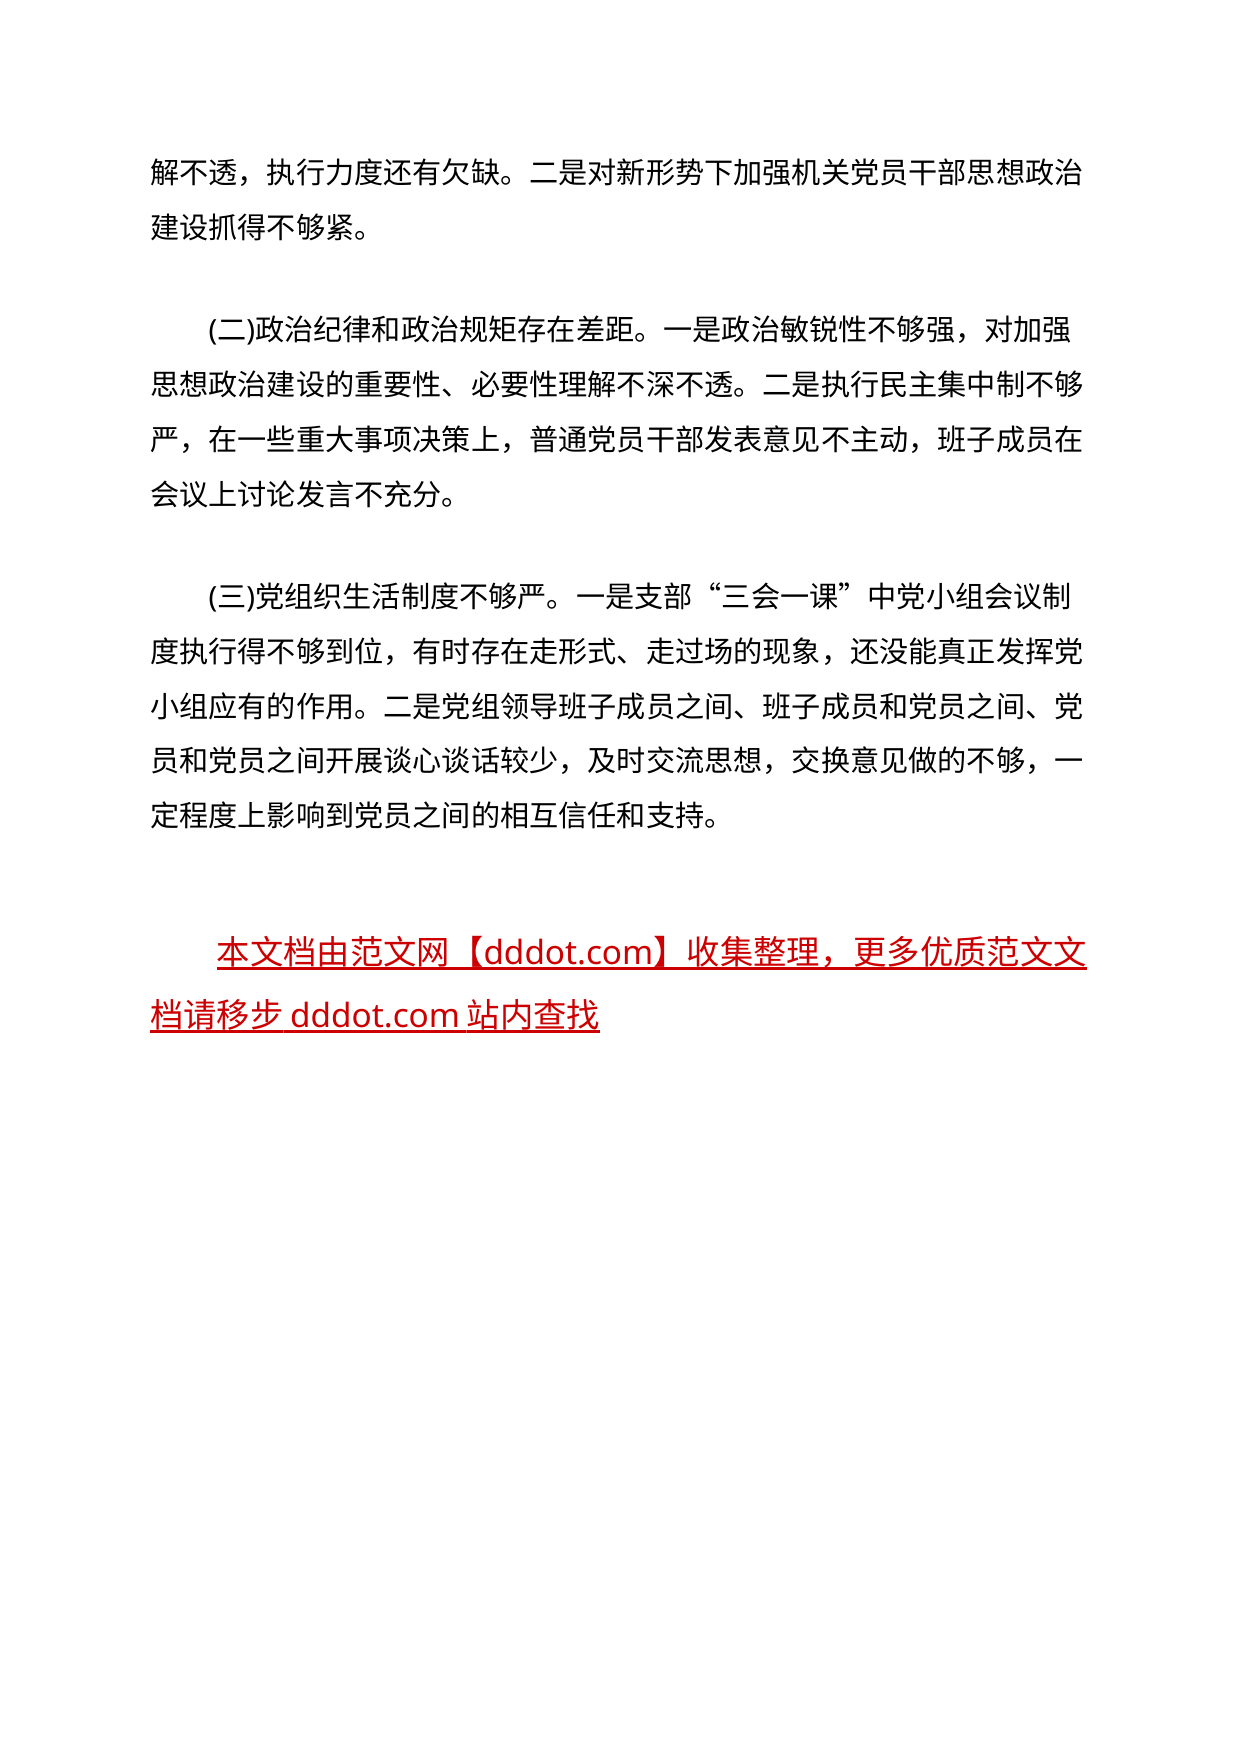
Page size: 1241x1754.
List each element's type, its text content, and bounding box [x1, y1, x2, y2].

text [150, 150, 1090, 247]
text (二)政治纪律和政治规矩存在差距。一是政治敏锐性不够强，对加强思想政治建设的重要性、必要性理解不深不透。二是执行民主集中制不够严，在一些重大事项决策上，普通党员干部发表意见不主动，班子成员在会议上讨论发言不充分。 [150, 307, 1090, 514]
text 本文档由范文网【dddot.com】收集整理，更多优质范文文档请移步dddot.com站内查找 [150, 926, 1090, 1037]
text (三)党组织生活制度不够严。一是支部“三会一课”中党小组会议制度执行得不够到位，有时存在走形式、走过场的现象，还没能真正发挥党小组应有的作用。二是党组领导班子成员之间、班子成员和党员之间、党员和党员之间开展谈心谈话较少，及时交流思想，交换意见做的不够，一定程度上影响到党员之间的相互信任和支持。 [150, 573, 1090, 835]
